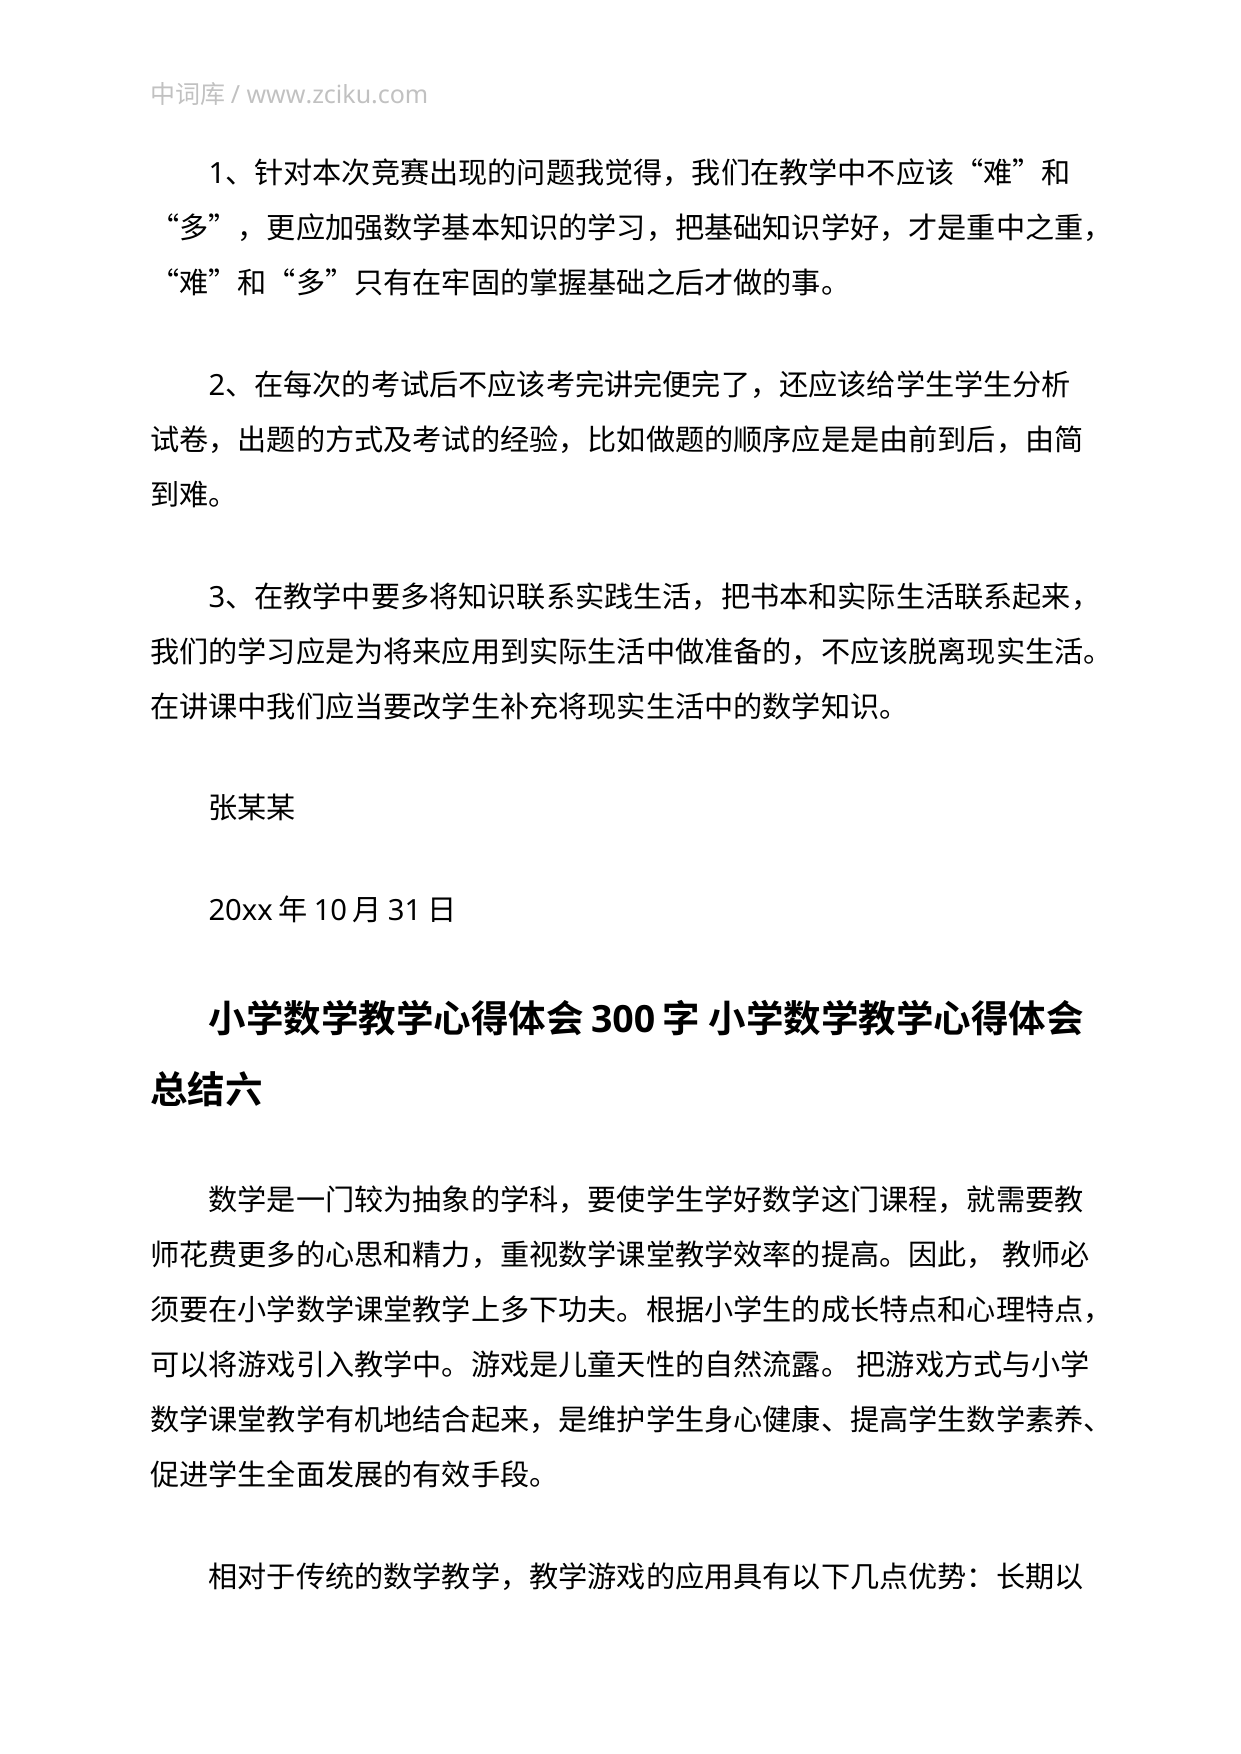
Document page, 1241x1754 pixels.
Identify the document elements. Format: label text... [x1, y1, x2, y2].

text 小学数学教学心得体会300字 小学数学教学心得体会总结六 [150, 989, 1090, 1114]
text 1、针对本次竞赛出现的问题我觉得，我们在教学中不应该“难”和“多”，更应加强数学基本知识的学习，把基础知识学好，才是重中之重，“难”和“多”只有在牢固的掌握基础之后才做的事。 [150, 150, 1090, 302]
text 20xx年10月31日 [150, 887, 1090, 929]
text 3、在教学中要多将知识联系实践生活，把书本和实际生活联系起来，我们的学习应是为将来应用到实际生活中做准备的，不应该脱离现实生活。在讲课中我们应当要改学生补充将现实生活中的数学知识。 [150, 573, 1090, 726]
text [150, 1553, 1090, 1595]
text 2、在每次的考试后不应该考完讲完便完了，还应该给学生学生分析试卷，出题的方式及考试的经验，比如做题的顺序应是是由前到后，由简到难。 [150, 362, 1090, 514]
text 张某某 [150, 785, 1090, 827]
text 数学是一门较为抽象的学科，要使学生学好数学这门课程，就需要教师花费更多的心思和精力，重视数学课堂教学效率的提高。因此， 教师必须要在小学数学课堂教学上多下功夫。根据小学生的成长特点和心理特点，可以将游戏引入教学中。游戏是儿童天性的自然流露。 把游戏方式与小学数学课堂教学有机地结合起来，是维护学生身心健康、提高学生数学素养、促进学生全面发展的有效手段。 [150, 1177, 1090, 1494]
